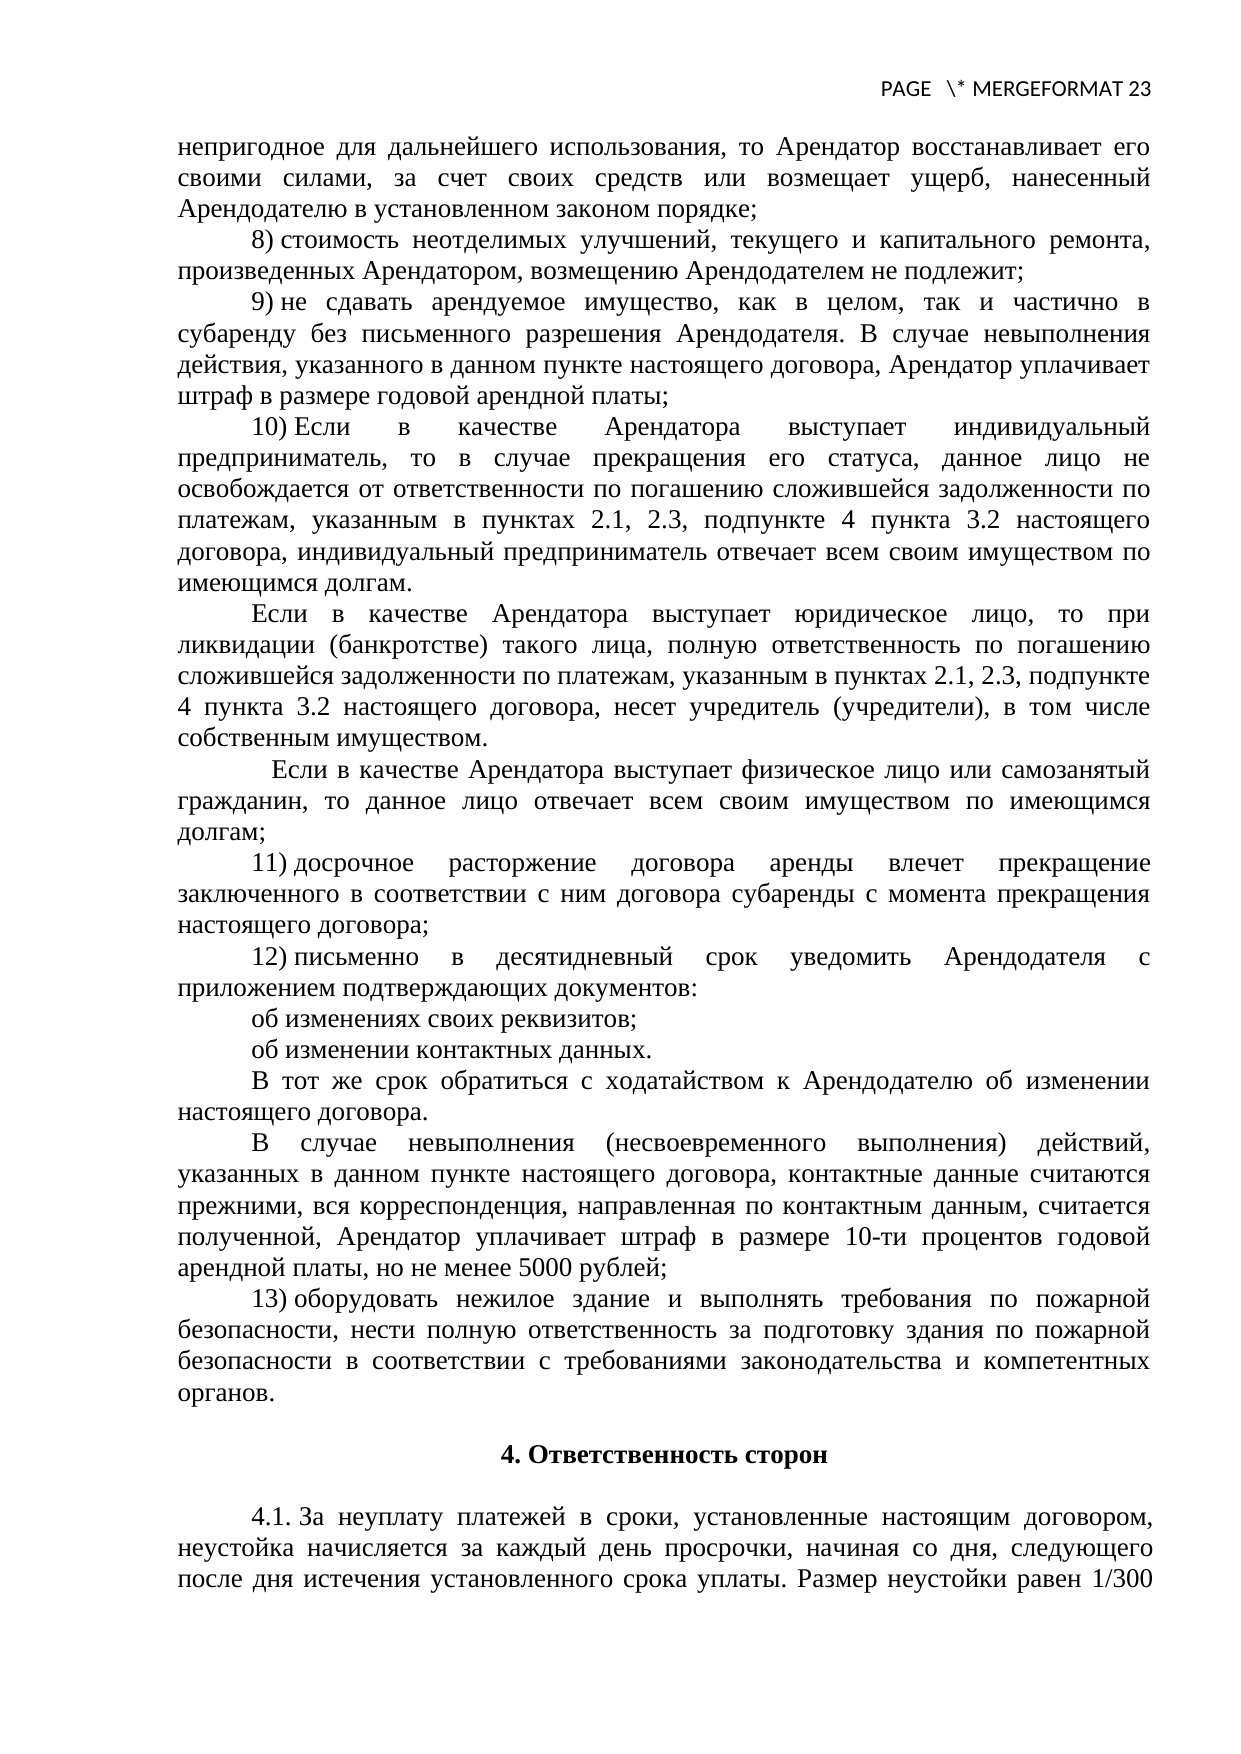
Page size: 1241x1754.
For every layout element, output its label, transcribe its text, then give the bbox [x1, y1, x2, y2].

list досрочное расторжение договора аренды влечет прекращение заключенного в соответствии с ним договора субаренды с момента прекращения настоящего договора; [177, 846, 1152, 939]
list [177, 1500, 1154, 1594]
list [177, 130, 1152, 223]
text В случае невыполнения (несвоевременного выполнения) действий, указанных в данном пункте настоящего договора, контактные данные считаются прежними, вся корреспонденция, направленная по контактным данным, считается полученной, Арендатор уплачивает штраф в размере 10-ти процентов годовой арендной платы, но не менее 5000 рублей; [177, 1126, 1152, 1282]
list Ответственность сторон [177, 1438, 1152, 1469]
text об изменениях своих реквизитов; [177, 1002, 1152, 1033]
list не сдавать арендуемое имущество, как в целом, так и частично в субаренду без письменного разрешения Арендодателя. В случае невыполнения действия, указанного в данном пункте настоящего договора, Арендатор уплачивает штраф в размере годовой арендной платы; [177, 286, 1152, 410]
list письменно в десятидневный срок уведомить Арендодателя с приложением подтверждающих документов: [177, 939, 1152, 1002]
list стоимость неотделимых улучшений, текущего и капитального ремонта, произведенных Арендатором, возмещению Арендодателем не подлежит; [177, 223, 1152, 286]
list Если в качестве Арендатора выступает юридическое лицо, то при ликвидации (банкротстве) такого лица, полную ответственность по погашению сложившейся задолженности по платежам, указанным в пунктах 2.1, 2.3, подпункте 4 пункта 3.2 настоящего договора, несет учредитель (учредители), в том числе собственным имуществом. [177, 597, 1152, 753]
list Если в качестве Арендатора выступает индивидуальный предприниматель, то в случае прекращения его статуса, данное лицо не освобождается от ответственности по погашению сложившейся задолженности по платежам, указанным в пунктах 2.1, 2.3, подпункте 4 пункта 3.2 настоящего договора, индивидуальный предприниматель отвечает всем своим имуществом по имеющимся долгам. [177, 410, 1152, 597]
text об изменении контактных данных. [177, 1033, 1152, 1064]
list оборудовать нежилое здание и выполнять требования по пожарной безопасности, нести полную ответственность за подготовку здания по пожарной безопасности в соответствии с требованиями законодательства и компетентных органов. [177, 1282, 1152, 1407]
list Если в качестве Арендатора выступает физическое лицо или самозанятый гражданин, то данное лицо отвечает всем своим имуществом по имеющимся долгам; [177, 753, 1152, 846]
text В тот же срок обратиться с ходатайством к Арендодателю об изменении настоящего договора. [177, 1064, 1152, 1126]
